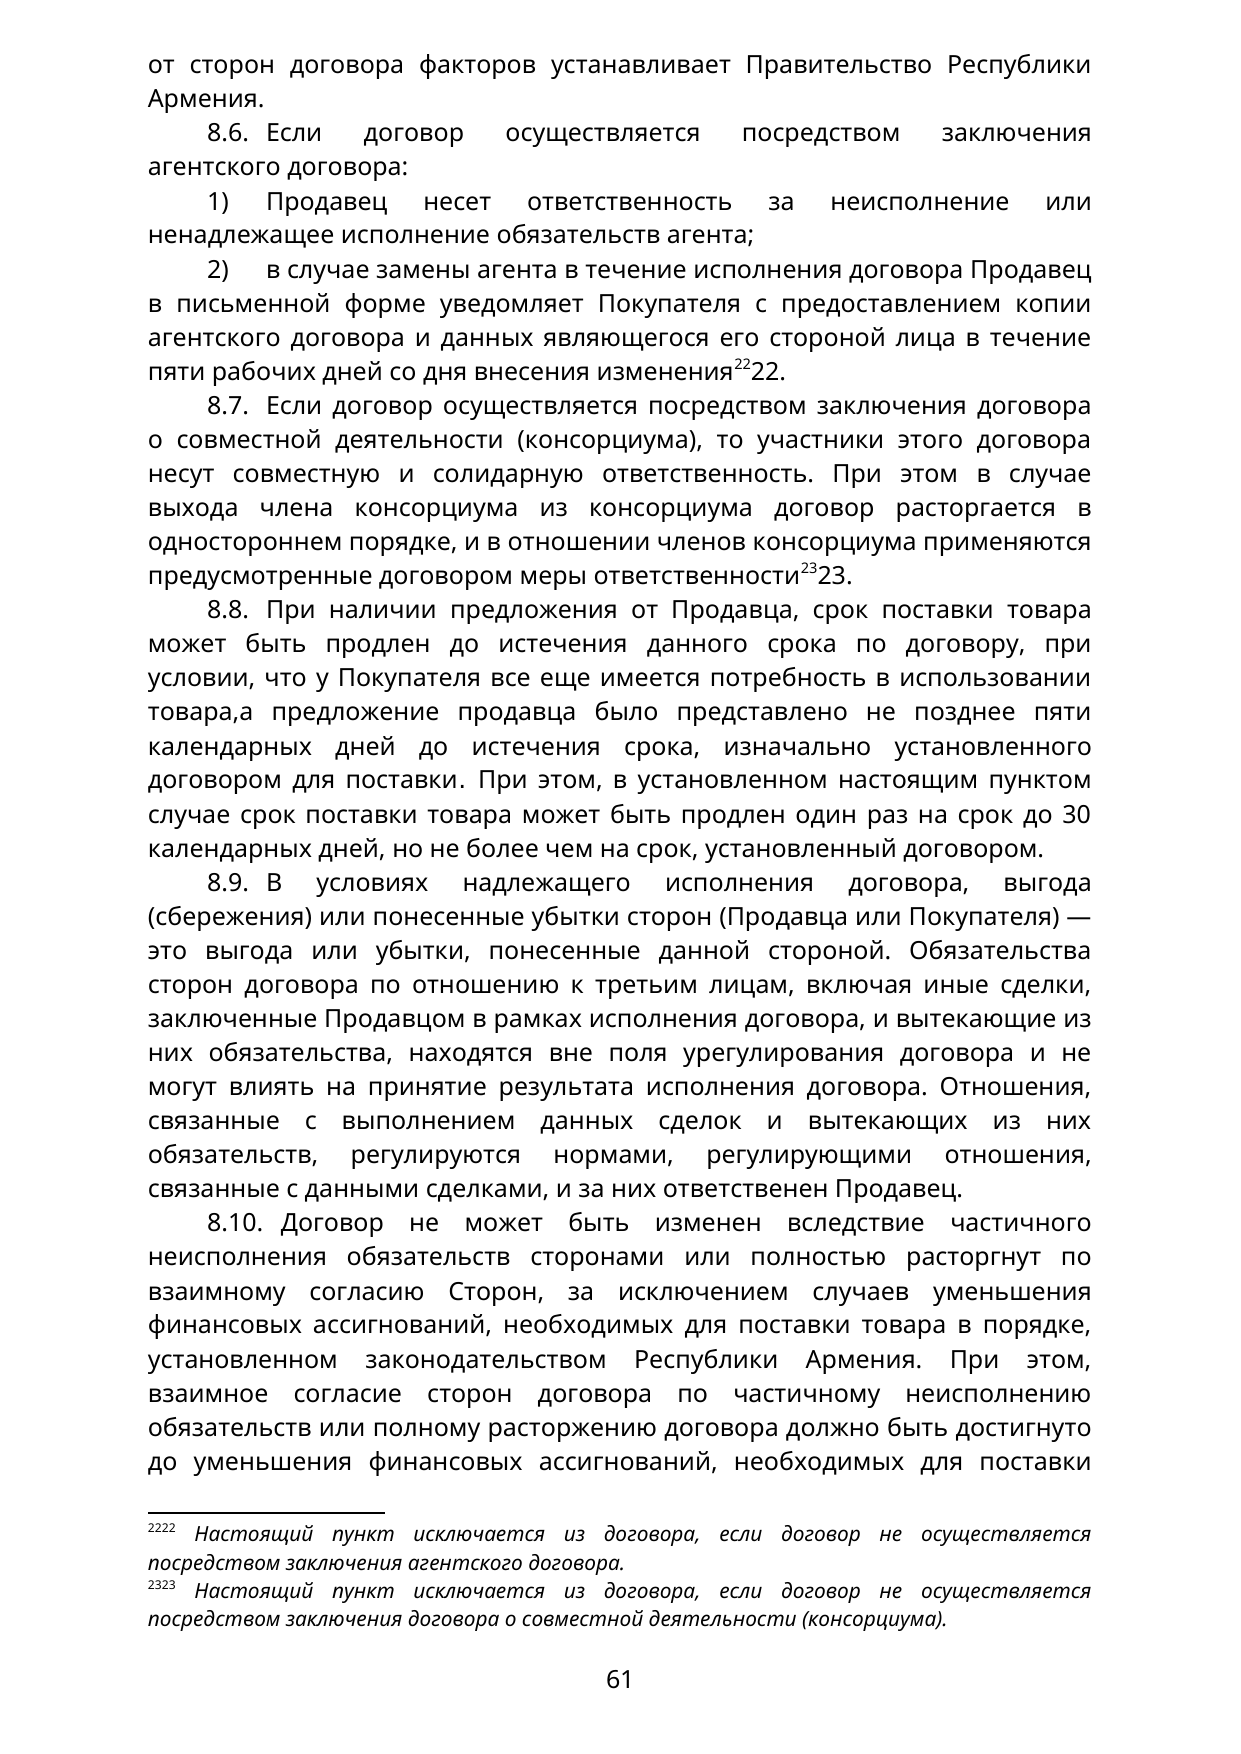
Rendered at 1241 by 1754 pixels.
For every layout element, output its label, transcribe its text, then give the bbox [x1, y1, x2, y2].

text 8.9. В условиях надлежащего исполнения договора, выгода (сбережения) или понесенные убытки сторон (Продавца или Покупателя) — это выгода или убытки, понесенные данной стороной. Обязательства сторон договора по отношению к третьим лицам, включая иные сделки, заключенные Продавцом в рамках исполнения договора, и вытекающие из них обязательства, находятся вне поля урегулирования договора и не могут влиять на принятие результата исполнения договора. Отношения, связанные с выполнением данных сделок и вытекающих из них обязательств, регулируются нормами, регулирующими отношения, связанные с данными сделками, и за них ответственен Продавец. [148, 864, 1092, 1205]
text 8.6. Если договор осуществляется посредством заключения агентского договора: [148, 115, 1092, 183]
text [148, 1205, 1092, 1477]
text 8.7. Если договор осуществляется посредством заключения договора о совместной деятельности (консорциума), то участники этого договора несут совместную и солидарную ответственность. При этом в случае выхода члена консорциума из консорциума договор расторгается в одностороннем порядке, и в отношении членов консорциума применяются предусмотренные договором меры ответственности23. [148, 387, 1092, 592]
text 8.8. При наличии предложения от Продавца, срок поставки товара может быть продлен до истечения данного срока по договору, при условии, что у Покупателя все еще имеется потребность в использовании товара,а предложение продавца было представлено не позднее пяти календарных дней до истечения срока, изначально установленного договором для поставки. При этом, в установленном настоящим пунктом случае срок поставки товара может быть продлен один раз на срок до 30 календарных дней, но не более чем на срок, установленный договором. [148, 592, 1092, 864]
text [148, 47, 1092, 115]
text 1) Продавец несет ответственность за неисполнение или ненадлежащее исполнение обязательств агента; [148, 183, 1092, 251]
text 2) в случае замены агента в течение исполнения договора Продавец в письменной форме уведомляет Покупателя с предоставлением копии агентского договора и данных являющегося его стороной лица в течение пяти рабочих дней со дня внесения изменения22. [148, 251, 1092, 387]
